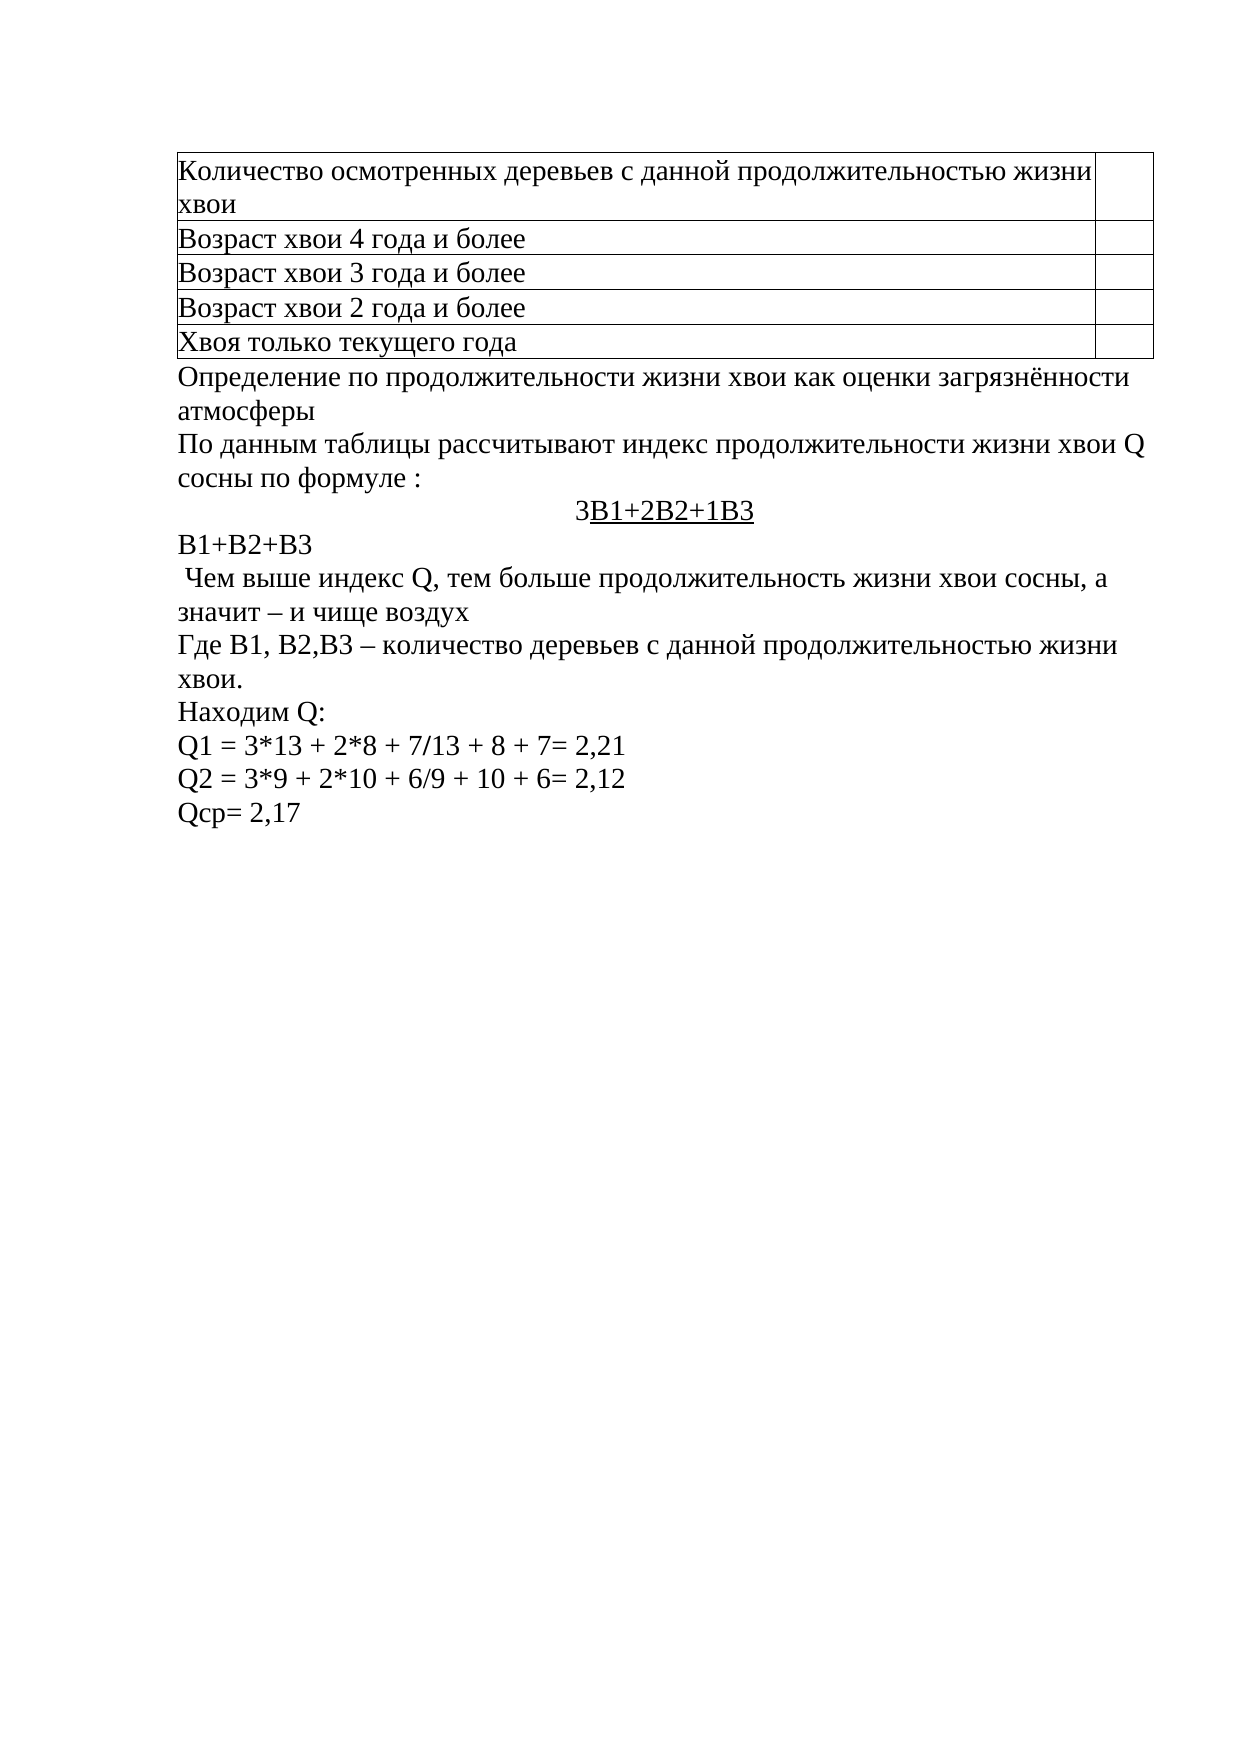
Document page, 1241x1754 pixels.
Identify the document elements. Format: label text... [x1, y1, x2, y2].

text Q2 = 3*9 + 2*10 + 6/9 + 10 + 6= 2,12 [177, 762, 1152, 795]
table_cell Возраст хвои 2 года и более [178, 290, 1095, 323]
table_cell [1096, 255, 1153, 289]
table_cell [1096, 221, 1153, 254]
table_cell Возраст хвои 4 года и более [178, 221, 1095, 254]
text Чем выше индекс Q, тем больше продолжительность жизни хвои сосны, а значит – и чище воздух [177, 560, 1152, 627]
text Q1 = 3*13 + 2*8 + 7/13 + 8 + 7= 2,21 [177, 728, 1152, 762]
text Где В1, В2,В3 – количество деревьев с данной продолжительностью жизни хвои. [177, 627, 1152, 694]
text По данным таблицы рассчитывают индекс продолжительности жизни хвои Q сосны по формуле : [177, 426, 1152, 493]
table_cell [1096, 325, 1153, 358]
text Определение по продолжительности жизни хвои как оценки загрязнённости атмосферы [177, 359, 1152, 426]
table_cell Возраст хвои 3 года и более [178, 255, 1095, 289]
text 3B1+2B2+1B3 [177, 493, 1152, 527]
table_cell Хвоя только текущего года [178, 325, 1095, 358]
text Находим Q: [177, 694, 1152, 728]
table_cell [1096, 290, 1153, 323]
text B1+B2+B3 [177, 527, 1152, 560]
table_header [1096, 153, 1153, 220]
text Qср= 2,17 [177, 795, 1152, 829]
table_header Количество осмотренных деревьев с данной продолжительностью жизни хвои [178, 153, 1095, 220]
